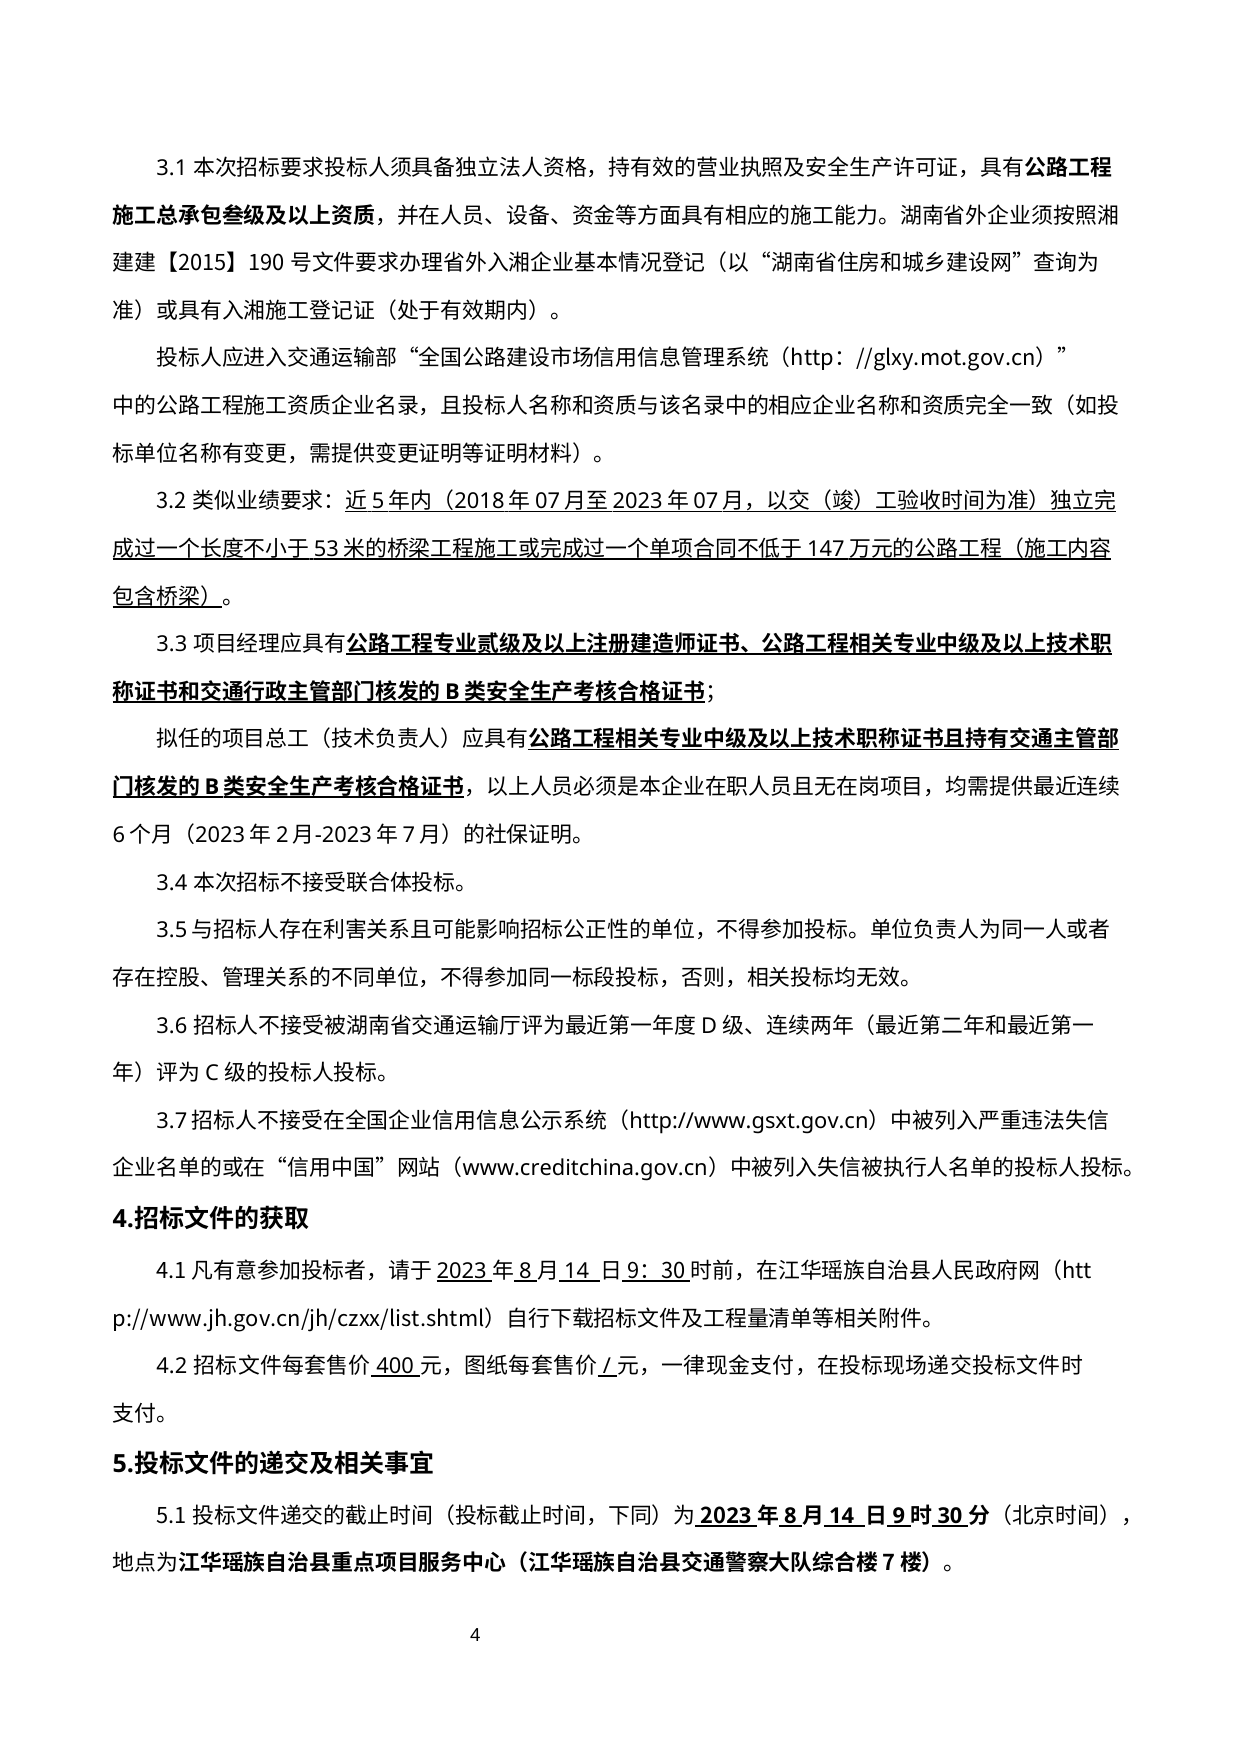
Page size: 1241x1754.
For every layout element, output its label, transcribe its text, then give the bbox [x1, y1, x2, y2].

text 3.6 招标人不接受被湖南省交通运输厅评为最近第一年度 D 级、连续两年（最近第二年和最近第一年）评为 C 级的投标人投标。 [112, 1008, 1128, 1087]
text 投标人应进入交通运输部“全国公路建设市场信用信息管理系统（http：//glxy.mot.gov.cn）” [112, 340, 1128, 372]
text 3.7招标人不接受在全国企业信用信息公示系统（http://www.gsxt.gov.cn）中被列入严重违法失信企业名单的或在“信用中国”网站（www.creditchina.gov.cn）中被列入失信被执行人名单的投标人投标。 [112, 1103, 1128, 1182]
text 3.2 类似业绩要求：近5年内（2018年07月至2023年07月，以交（竣）工验收时间为准）独立完成过一个长度不小于53米的桥梁工程施工或完成过一个单项合同不低于147万元的公路工程（施工内容包含桥梁）。 [112, 483, 1128, 610]
list 3.3 项目经理应具有公路工程专业贰级及以上注册建造师证书、公路工程相关专业中级及以上技术职称证书和交通行政主管部门核发的B类安全生产考核合格证书； [112, 626, 1128, 706]
list 拟任的项目总工（技术负责人）应具有公路工程相关专业中级及以上技术职称证书且持有交通主管部门核发的B类安全生产考核合格证书，以上人员必须是本企业在职人员且无在岗项目，均需提供最近连续6个月（2023年2月-2023年7月）的社保证明。 [112, 721, 1128, 848]
list 4.招标文件的获取 [112, 1199, 1083, 1235]
text 中的公路工程施工资质企业名录，且投标人名称和资质与该名录中的相应企业名称和资质完全一致（如投标单位名称有变更，需提供变更证明等证明材料）。 [112, 388, 1128, 467]
list 4.2 招标文件每套售价 400 元，图纸每套售价 / 元，一律现金支付，在投标现场递交投标文件时支付。 [112, 1348, 1083, 1428]
text 3.5与招标人存在利害关系且可能影响招标公正性的单位，不得参加投标。单位负责人为同一人或者存在控股、管理关系的不同单位，不得参加同一标段投标，否则，相关投标均无效。 [112, 912, 1128, 992]
list 4.1 凡有意参加投标者，请于2023 年 8 月 14 日 9：30 时前，在江华瑶族自治县人民政府网（http://www.jh.gov.cn/jh/czxx/list.shtml）自行下载招标文件及工程量清单等相关附件。 [112, 1253, 1096, 1332]
text 5.1 投标文件递交的截止时间（投标截止时间，下同）为 2023 年 8 月 14 日 9 时 30 分（北京时间），地点为江华瑶族自治县重点项目服务中心（江华瑶族自治县交通警察大队综合楼7楼）。 [112, 1498, 1128, 1577]
text 3.1 本次招标要求投标人须具备独立法人资格，持有效的营业执照及安全生产许可证，具有公路工程施工总承包叁级及以上资质，并在人员、设备、资金等方面具有相应的施工能力。湖南省外企业须按照湘建建【2015】190 号文件要求办理省外入湘企业基本情况登记（以“湖南省住房和城乡建设网”查询为准）或具有入湘施工登记证（处于有效期内）。 [112, 150, 1128, 324]
subtitle 5.投标文件的递交及相关事宜 [112, 1443, 1128, 1480]
list 3.4 本次招标不接受联合体投标。 [112, 865, 1083, 897]
